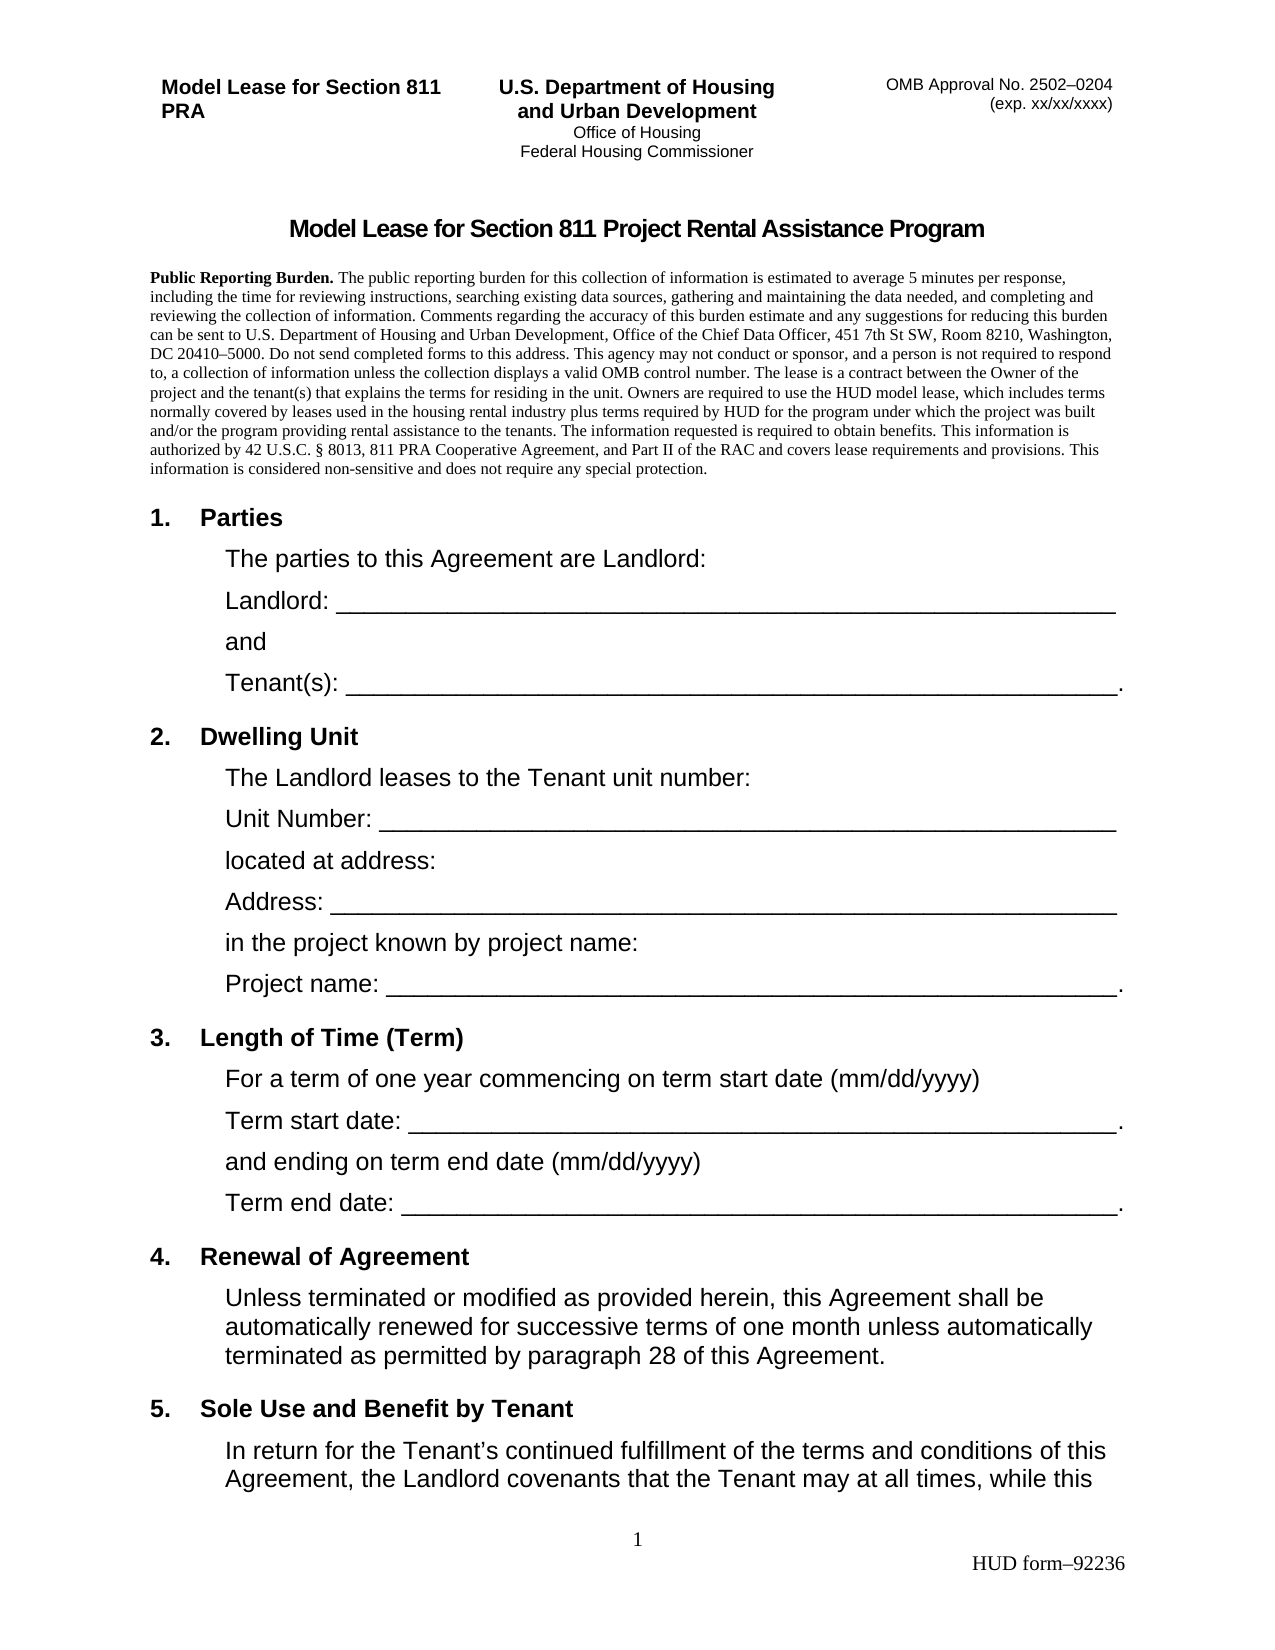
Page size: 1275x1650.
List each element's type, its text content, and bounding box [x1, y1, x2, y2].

subtitle Sole Use and Benefit by Tenant [150, 1394, 1125, 1423]
text Project name: . [225, 969, 1125, 998]
text Tenant(s): . [225, 668, 1125, 697]
text The parties to this Agreement are Landlord: [225, 544, 1125, 573]
text Public Reporting Burden. The public reporting burden for this collection of information is estimated to average 5 minutes per response, including the time for reviewing instructions, searching existing data sources, gathering and maintaining the data needed, and completing and reviewing the collection of information. Comments regarding the accuracy of this burden estimate and any suggestions for reducing this burden can be sent to U.S. Department of Housing and Urban Development, Office of the Chief Data Officer, 451 7th St SW, Room 8210, Washington, DC 20410–5000. Do not send completed forms to this address. This agency may not conduct or sponsor, and a person is not required to respond to, a collection of information unless the collection displays a valid OMB control number. The lease is a contract between the Owner of the project and the tenant(s) that explains the terms for residing in the unit. Owners are required to use the HUD model lease, which includes terms normally covered by leases used in the housing rental industry plus terms required by HUD for the program under which the project was built and/or the program providing rental assistance to the tenants. The information requested is required to obtain benefits. This information is authorized by 42 U.S.C. § 8013, 811 PRA Cooperative Agreement, and Part II of the RAC and covers lease requirements and provisions. This information is considered non-sensitive and does not require any special protection. [150, 267, 1125, 478]
text Term end date: . [225, 1188, 1125, 1217]
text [225, 1436, 1125, 1493]
text located at address: [225, 846, 1125, 874]
text and ending on term end date (mm/dd/yyyy) [225, 1147, 1125, 1176]
subtitle Renewal of Agreement [150, 1242, 1125, 1271]
subtitle Dwelling Unit [150, 722, 1125, 751]
text Unit Number: [225, 804, 1125, 833]
title Model Lease for Section 811 Project Rental Assistance Program [150, 214, 1125, 242]
text For a term of one year commencing on term start date (mm/dd/yyyy) [225, 1064, 1125, 1093]
text Unless terminated or modified as provided herein, this Agreement shall be automatically renewed for successive terms of one month unless automatically terminated as permitted by paragraph 28 of this Agreement. [225, 1283, 1125, 1369]
subtitle Parties [150, 503, 1125, 532]
text and [225, 627, 1125, 656]
subtitle Length of Time (Term) [150, 1023, 1125, 1052]
text Term start date: . [225, 1106, 1125, 1134]
text Address: [225, 887, 1125, 916]
text in the project known by project name: [225, 928, 1125, 957]
text The Landlord leases to the Tenant unit number: [225, 763, 1125, 792]
text Landlord: [225, 586, 1125, 614]
